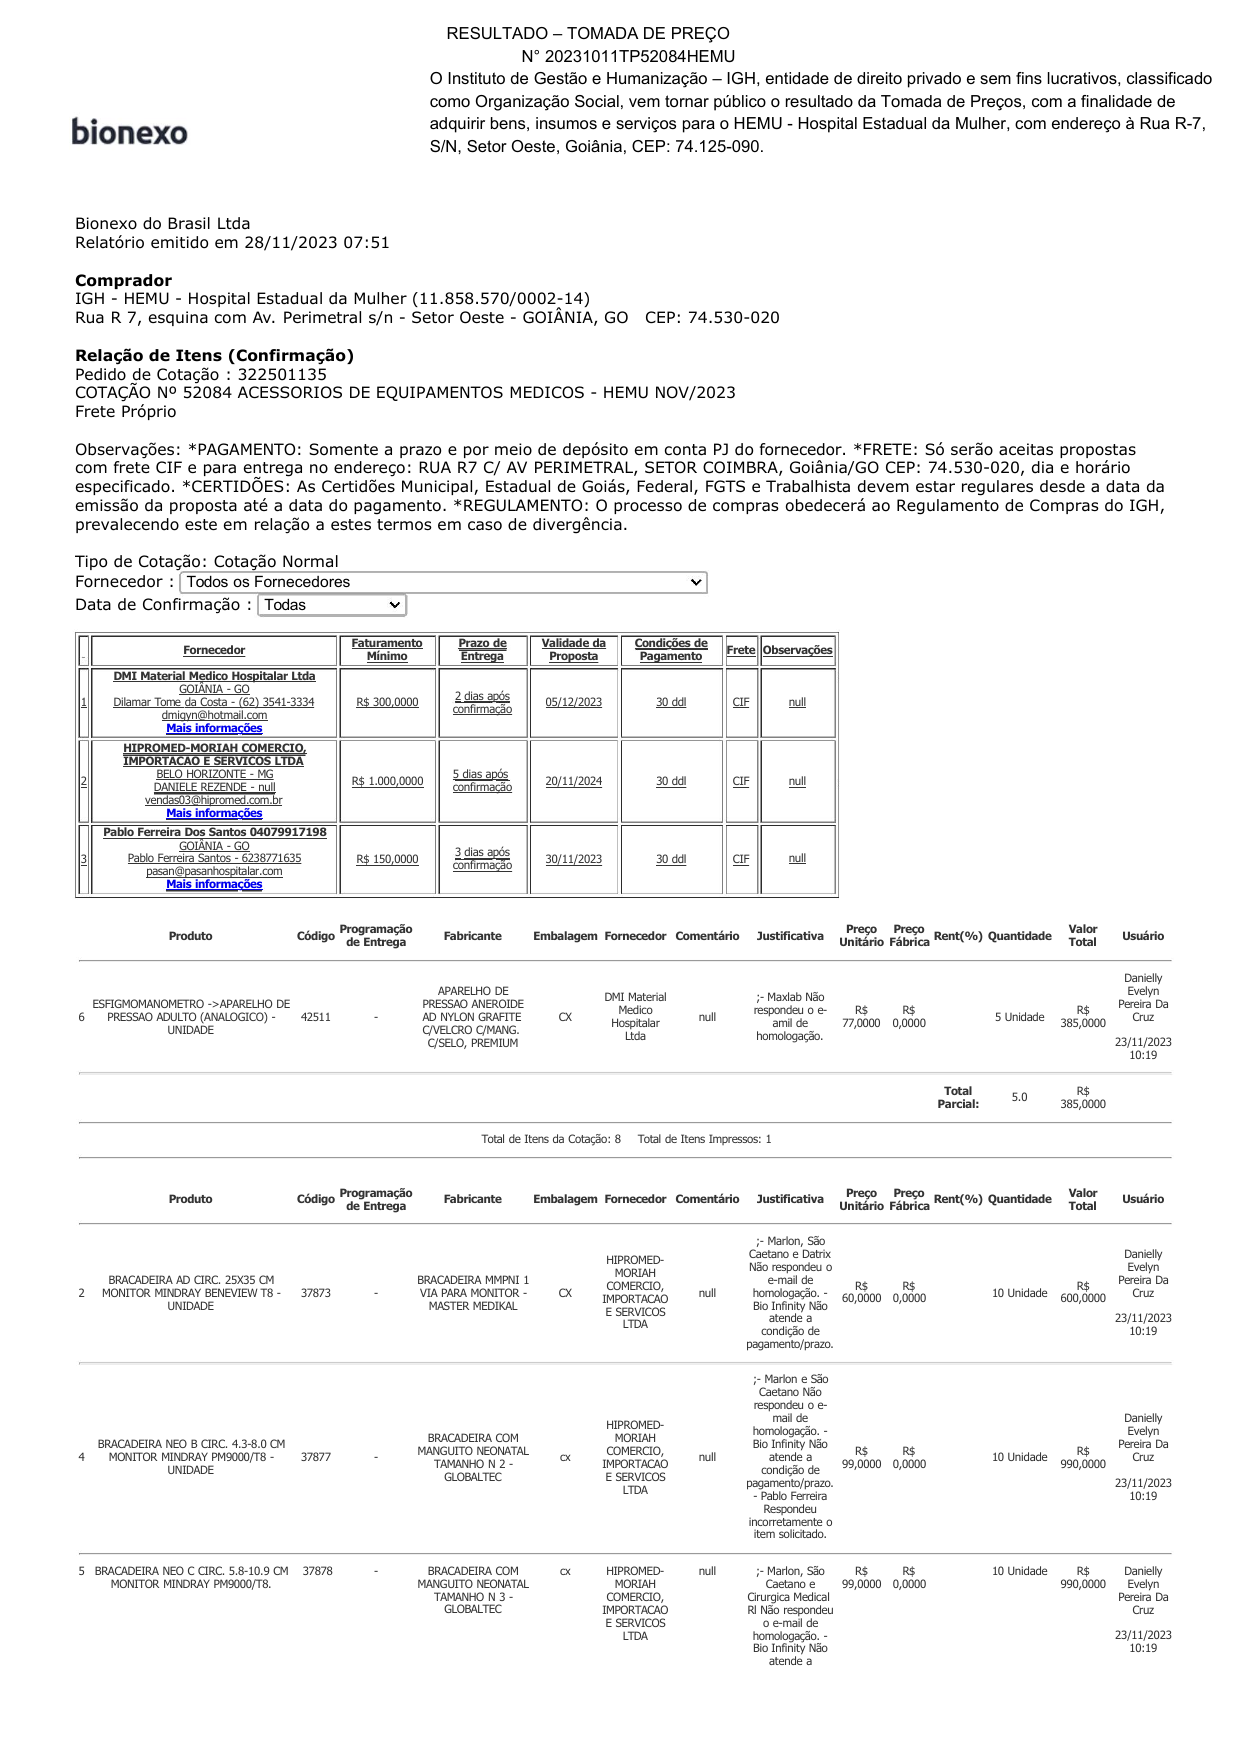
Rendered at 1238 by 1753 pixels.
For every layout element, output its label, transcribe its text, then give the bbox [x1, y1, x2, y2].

text R$ 300,0000 [356, 695, 439, 709]
text BELO HORIZONTE - MG [156, 768, 330, 781]
text Data de Confirmação : Todas [75, 595, 375, 614]
text 20/11/2024 [545, 775, 619, 788]
text 99,0000 0,0000 [842, 1458, 943, 1471]
text R$ [855, 1003, 885, 1016]
text IMPORTACAO [602, 1293, 686, 1306]
text null [698, 1565, 733, 1578]
text Fornecedor : Todos os Fornecedores [75, 573, 375, 592]
text como Organização Social, vem tornar público o resultado da Tomada de Preços, com a finalidade de [429, 92, 1237, 111]
text Cruz [1132, 1287, 1185, 1300]
text Pereira Da [1118, 1591, 1185, 1604]
text Cruz [1132, 1604, 1185, 1617]
text pagamento/prazo. [746, 1338, 852, 1351]
text Cirurgica Medical [747, 1591, 850, 1604]
text Programação [339, 922, 429, 936]
text GOIÂNIA - GO [179, 683, 340, 696]
text Caetano e [766, 1578, 841, 1591]
text N° 20231011TP52084HEMU [521, 47, 761, 66]
text 4 [78, 1451, 101, 1464]
text null [788, 852, 823, 865]
text E SERVICOS [605, 1471, 686, 1484]
text 23/11/2023 [1115, 1312, 1188, 1326]
picture [76, 1550, 1174, 1557]
text - [374, 1011, 395, 1024]
text R$ [902, 1445, 932, 1458]
text DMI Material Medico Hospitalar Ltda [113, 669, 340, 683]
text MONITOR MINDRAY BENEVIEW T8 - [102, 1287, 301, 1300]
text BRACADEIRA COM [428, 1432, 545, 1445]
text de Entrega [346, 1200, 429, 1213]
text adquirir bens, insumos e serviços para o HEMU - Hospital Estadual da Mulher, com endereço à Rua R-7, [429, 115, 1237, 133]
text 30/11/2023 [545, 853, 619, 867]
text prevalecendo este em relação a estes termos em caso de divergência. [75, 515, 1191, 534]
text com frete CIF e para entrega no endereço: RUA R7 C/ AV PERIMETRAL, SETOR COIMBRA, Goiânia/GO CEP: 74.530-020, dia e horário [75, 459, 1191, 478]
picture [76, 957, 1174, 964]
text GLOBALTEC [444, 1471, 519, 1484]
picture [75, 968, 88, 1066]
text Total de Itens da Cotação: 8 Total de Itens Impressos: 1 [481, 1133, 793, 1146]
text Dilamar Tome da Costa - (62) 3541-3334 [113, 696, 340, 709]
picture [69, 86, 191, 176]
text Danielly [1124, 1248, 1185, 1261]
text LTDA [623, 1318, 686, 1331]
text 10 Unidade [992, 1286, 1064, 1300]
picture [75, 1232, 88, 1355]
text 600,0000 [1060, 1293, 1123, 1306]
picture [76, 1220, 1174, 1227]
text 23/11/2023 [1115, 1629, 1188, 1642]
text BRACADEIRA NEO C CIRC. 5.8-10.9 CM 37878 [94, 1565, 356, 1578]
text 99,0000 0,0000 [842, 1578, 943, 1591]
text .0 [1018, 1090, 1044, 1104]
text 77,0000 0,0000 [842, 1016, 942, 1030]
text ;- Marlon, São [756, 1565, 841, 1578]
text Pereira Da [1118, 998, 1185, 1011]
text - Marlon e São [757, 1373, 844, 1387]
text cx [560, 1451, 588, 1464]
text LTDA [623, 1484, 686, 1497]
text COMERCIO, [606, 1280, 686, 1293]
text HIPROMED- [606, 1419, 686, 1432]
text C/VELCRO C/MANG. [422, 1024, 540, 1037]
text - [374, 1565, 395, 1578]
text 1 [81, 695, 104, 709]
text Relação de Itens (Confirmação) [75, 346, 761, 365]
text TAMANHO N 3 - [434, 1591, 545, 1604]
text Justificativa [757, 929, 841, 943]
text VIA PARA MONITOR - [420, 1287, 545, 1300]
picture [72, 629, 840, 900]
text Pablo Ferreira [761, 1489, 844, 1503]
text condição de [761, 1464, 852, 1477]
text R$ [855, 1279, 885, 1292]
text Evelyn [1127, 1425, 1185, 1438]
text Embalagem Fornecedor Comentário [533, 1192, 757, 1206]
text atende a [769, 1451, 852, 1464]
text Evelyn [1127, 1261, 1185, 1274]
text Bio Infinity Não [753, 1300, 848, 1313]
text BRACADEIRA AD CIRC. 25X35 CM [108, 1273, 304, 1287]
text null [788, 695, 823, 709]
text homologação. - [753, 1425, 852, 1438]
text homologação. - [753, 1629, 850, 1642]
text Valor [1069, 1187, 1114, 1200]
text 5 [78, 1565, 94, 1578]
text Rua R 7, esquina com Av. Perimetral s/n - Setor Oeste - GOIÂNIA, GO CEP: 74.530-020 [75, 309, 805, 327]
text GOIÂNIA - GO [179, 839, 350, 852]
text 5 dias após [453, 767, 529, 781]
text null [698, 1451, 733, 1464]
text IMPORTACAO E SERVICOS LTDA [123, 755, 330, 768]
text 23/11/2023 [1115, 1036, 1188, 1049]
text LTDA [623, 1629, 686, 1642]
text dias após [464, 846, 527, 859]
text R$ [902, 1003, 932, 1016]
text Total [944, 1084, 996, 1098]
text cx [560, 1565, 588, 1578]
text 385,0000 [1060, 1098, 1123, 1111]
text atende a [769, 1655, 850, 1668]
text Fabricante [443, 1192, 519, 1206]
text vendas03@hipromed.com.br [145, 794, 304, 807]
text 10:19 [1129, 1490, 1188, 1503]
text 6 [78, 1011, 101, 1024]
text Danielly [1124, 1412, 1185, 1425]
text Código [297, 1192, 352, 1206]
text Medico [618, 1004, 683, 1017]
text R$ 150,0000 [356, 853, 439, 867]
text item solicitado. [754, 1529, 848, 1542]
text Parcial: [937, 1098, 996, 1111]
text Prazo de [458, 637, 523, 651]
text MORIAH [614, 1432, 686, 1445]
text atende a [769, 1313, 848, 1326]
text Total [1069, 1200, 1114, 1213]
text Pablo Ferreira Dos Santos 04079917198 [103, 826, 350, 839]
text Rl Não respondeu [747, 1604, 850, 1617]
text UNIDADE [167, 1300, 304, 1313]
text Preço Preço [846, 1187, 946, 1200]
text MONITOR MINDRAY PM9000/T8 - [108, 1451, 301, 1464]
text Valor [1069, 922, 1114, 936]
text - [374, 1451, 395, 1464]
text Comprador [75, 271, 196, 289]
text BRACADEIRA MMPNI 1 [417, 1273, 545, 1287]
text Validade da [542, 637, 623, 651]
text Danielly [1124, 972, 1185, 985]
text Fabricante [443, 929, 519, 943]
text GLOBALTEC [444, 1603, 519, 1617]
text Bio Infinity Não [753, 1642, 850, 1655]
text HIPROMED- [606, 1565, 681, 1578]
text Pereira Da [1118, 1274, 1185, 1287]
text Fornecedor [183, 644, 262, 658]
text Total [1069, 936, 1114, 949]
text - Marlon, São [759, 1235, 841, 1248]
text Embalagem Fornecedor Comentário [533, 929, 757, 943]
text APARELHO DE [438, 985, 524, 998]
text Ltda [625, 1030, 683, 1043]
text incorretamente o [749, 1515, 848, 1529]
text TAMANHO N 2 - [434, 1458, 545, 1471]
text Programação [339, 1187, 429, 1200]
text DMI Material [604, 991, 683, 1004]
text Frete Próprio [75, 402, 761, 421]
text R$ [855, 1565, 885, 1578]
text MANGUITO NEONATAL [417, 1578, 545, 1591]
text especificado. *CERTIDÕES: As Certidões Municipal, Estadual de Goiás, Federal, FGTS e Trabalhista devem estar regulares desde a data da [75, 478, 1191, 496]
text Produto [168, 929, 230, 943]
text HIPROMED- [606, 1254, 686, 1267]
text condição de [761, 1325, 836, 1338]
text CIF [733, 695, 766, 709]
text AD NYLON GRAFITE [422, 1011, 540, 1024]
text Rent(%) Quantidade [933, 1192, 1069, 1206]
text - [374, 1286, 395, 1300]
text R$ [1077, 1445, 1123, 1458]
text CX [559, 1011, 589, 1024]
text Mais informações [166, 878, 325, 891]
text Unitário Fábrica [839, 936, 946, 949]
text 37873 [301, 1286, 348, 1300]
text ;- Maxlab Não [756, 991, 844, 1004]
text Pedido de Cotação : 322501135 [75, 365, 761, 384]
text 30 ddl [656, 695, 703, 709]
text pasan@pasanhospitalar.com [146, 865, 325, 878]
text RESULTADO – TOMADA DE PREÇO [446, 25, 755, 43]
text emissão da proposta até a data do pagamento. *REGULAMENTO: O processo de compras obedecerá ao Regulamento de Compras do IGH, [75, 496, 1191, 515]
text Rent(%) Quantidade [933, 929, 1069, 943]
picture [76, 1360, 1174, 1367]
text R$ [1077, 1279, 1123, 1293]
picture [75, 1183, 1175, 1217]
text Unitário Fábrica [839, 1200, 946, 1213]
text 385,0000 [1060, 1017, 1123, 1030]
text 42511 [301, 1011, 348, 1024]
text MONITOR MINDRAY PM9000/T8. [111, 1578, 356, 1591]
text amil de [772, 1017, 842, 1030]
text DANIELE REZENDE - null [154, 780, 304, 794]
text Condições de [634, 637, 724, 651]
text dias após [464, 689, 527, 702]
text MORIAH [614, 1267, 686, 1280]
text BRACADEIRA COM [428, 1565, 545, 1578]
text Preço Preço [846, 922, 946, 936]
text MASTER MEDIKAL [428, 1300, 545, 1313]
text null [788, 775, 823, 788]
text ESFIGMOMANOMETRO ->APARELHO DE [92, 998, 313, 1011]
text Produto [168, 1192, 230, 1206]
text R$ 1.000,0000 [352, 775, 439, 788]
text Bio Infinity Não [753, 1438, 852, 1451]
text confirmação [453, 859, 529, 872]
picture [75, 919, 1175, 952]
text 10 Unidade [992, 1451, 1064, 1464]
text PRESSAO ADULTO (ANALOGICO) - [107, 1011, 301, 1024]
text Cruz [1132, 1451, 1185, 1464]
text homologação. - [753, 1287, 848, 1300]
text confirmação [453, 702, 529, 716]
text Hospitalar [611, 1017, 683, 1030]
text mail de [772, 1412, 852, 1425]
text 0:19 [1135, 1049, 1174, 1062]
text HIPROMED-MORIAH COMERCIO, [123, 741, 330, 755]
picture [76, 1070, 1174, 1077]
text 60,0000 0,0000 [842, 1292, 943, 1306]
text null [698, 1286, 733, 1300]
text UNIDADE [167, 1024, 313, 1037]
text null [698, 1011, 733, 1024]
text dmigyn@hotmail.com [162, 709, 340, 722]
picture [178, 570, 710, 618]
text Relatório emitido em 28/11/2023 07:51 [75, 233, 415, 252]
picture [75, 1370, 88, 1545]
text Mais informações [166, 721, 279, 735]
text Bionexo do Brasil Ltda [75, 214, 415, 233]
text R$ [902, 1565, 932, 1578]
text 05/12/2023 [545, 695, 619, 709]
text Tipo de Cotação: Cotação Normal [75, 553, 375, 572]
text Pereira Da [1118, 1438, 1185, 1451]
text R$ [1077, 1084, 1123, 1098]
text CX [559, 1286, 589, 1300]
text CIF [733, 775, 766, 788]
text confirmação [453, 781, 529, 794]
text respondeu o e- [753, 1004, 844, 1017]
text Usuário [1122, 1192, 1181, 1206]
text 37877 [301, 1451, 348, 1464]
text e-mail de [768, 1274, 848, 1287]
picture [75, 1561, 88, 1696]
text R$ [1077, 1565, 1123, 1578]
text PRESSAO ANEROIDE [422, 998, 540, 1011]
text MORIAH [614, 1578, 681, 1591]
text 990,0000 [1060, 1578, 1123, 1591]
text Justificativa [757, 1192, 841, 1206]
text R$ [1077, 1003, 1123, 1017]
text Faturamento [351, 637, 440, 651]
text MANGUITO NEONATAL [417, 1445, 545, 1458]
picture [983, 1081, 1114, 1114]
text IGH - HEMU - Hospital Estadual da Mulher (11.858.570/0002-14) [75, 289, 805, 309]
text Danielly [1124, 1565, 1179, 1578]
text 10 Unidade [992, 1565, 1064, 1578]
text Pablo Ferreira Santos - 6238771635 [128, 852, 325, 865]
text Frete Observações [726, 644, 849, 658]
text Caetano e Datrix [749, 1248, 848, 1261]
text S/N, Setor Oeste, Goiânia, CEP: 74.125-090. [429, 137, 1237, 156]
picture [76, 1154, 1174, 1161]
text 990,0000 [1060, 1458, 1123, 1471]
text homologação. [756, 1029, 841, 1043]
picture [76, 1119, 1174, 1126]
text BRACADEIRA NEO B CIRC. 4.3-8.0 CM [98, 1438, 308, 1451]
text UNIDADE [167, 1464, 308, 1477]
text COTAÇÃO Nº 52084 ACESSORIOS DE EQUIPAMENTOS MEDICOS - HEMU NOV/2023 [75, 384, 761, 402]
text Não respondeu o [749, 1261, 848, 1274]
text O Instituto de Gestão e Humanização – IGH, entidade de direito privado e sem fins lucrativos, classificado [429, 70, 1237, 88]
text Usuário [1122, 929, 1181, 943]
text CIF [733, 853, 766, 867]
text 30 ddl [656, 775, 703, 788]
text 5 Unidade [995, 1011, 1061, 1024]
text Cruz [1132, 1011, 1185, 1024]
text 3 [81, 853, 104, 867]
text respondeu o e- [753, 1399, 852, 1412]
text 30 ddl [656, 853, 703, 867]
text R$ [902, 1279, 932, 1292]
text 23/11/2023 [1115, 1477, 1188, 1490]
text de Entrega [346, 936, 429, 949]
text IMPORTACAO [602, 1458, 686, 1471]
text 2 [81, 775, 104, 788]
text 10:19 [1129, 1642, 1188, 1655]
text Evelyn [1127, 985, 1185, 998]
text Código [297, 929, 352, 943]
text COMERCIO, [606, 1445, 686, 1458]
text Observações: *PAGAMENTO: Somente a prazo e por meio de depósito em conta PJ do fornecedor. *FRETE: Só serão aceitas propostas [75, 440, 1191, 459]
text COMERCIO, [606, 1591, 686, 1604]
text 2 [78, 1286, 101, 1300]
text Evelyn [1127, 1578, 1179, 1591]
text pagamento/prazo. [746, 1477, 852, 1490]
text R$ [855, 1445, 885, 1458]
text IMPORTACAO [602, 1604, 686, 1617]
